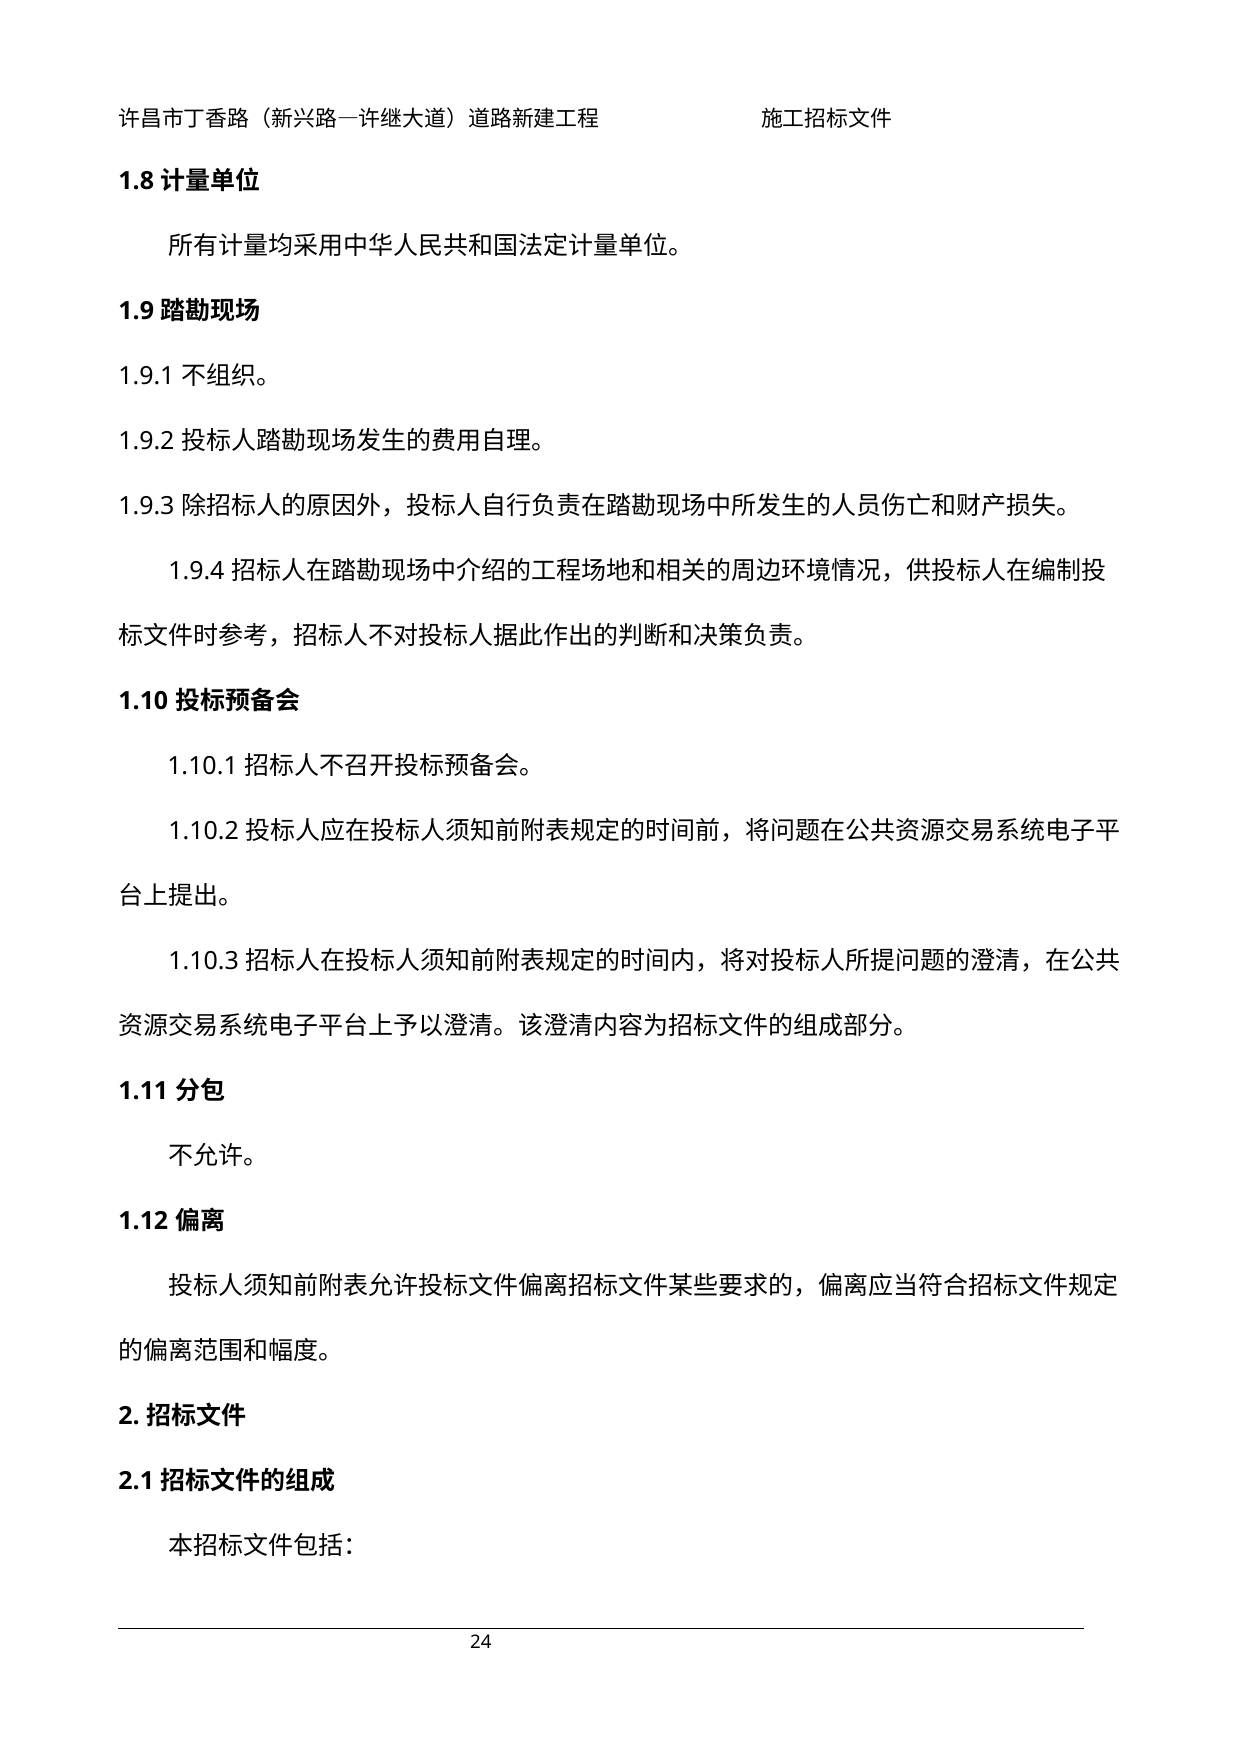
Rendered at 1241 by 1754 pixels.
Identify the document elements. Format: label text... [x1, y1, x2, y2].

text 1.9.4 招标人在踏勘现场中介绍的工程场地和相关的周边环境情况，供投标人在编制投标文件时参考，招标人不对投标人据此作出的判断和决策负责。 [118, 536, 1122, 666]
text 1.12 偏离 [118, 1186, 1122, 1251]
text 所有计量均采用中华人民共和国法定计量单位。 [118, 211, 1122, 276]
text 不允许。 [118, 1121, 1122, 1186]
text 1.8 计量单位 [118, 146, 1122, 211]
text 1.9.2 投标人踏勘现场发生的费用自理。 [118, 406, 1122, 471]
text 1.10.1 招标人不召开投标预备会。 [118, 731, 1122, 796]
text 1.11 分包 [118, 1056, 1122, 1121]
text 2.1 招标文件的组成 [118, 1446, 1122, 1511]
text 1.9.3 除招标人的原因外，投标人自行负责在踏勘现场中所发生的人员伤亡和财产损失。 [118, 471, 1122, 536]
text 2. 招标文件 [118, 1381, 1122, 1446]
text 1.9.1 不组织。 [118, 341, 1122, 406]
text 1.10 投标预备会 [118, 666, 1122, 731]
text 1.10.3 招标人在投标人须知前附表规定的时间内，将对投标人所提问题的澄清，在公共资源交易系统电子平台上予以澄清。该澄清内容为招标文件的组成部分。 [118, 926, 1122, 1056]
text 1.9 踏勘现场 [118, 276, 1122, 341]
text 本招标文件包括： [118, 1511, 1122, 1576]
text 1.10.2 投标人应在投标人须知前附表规定的时间前，将问题在公共资源交易系统电子平台上提出。 [118, 796, 1122, 926]
text 投标人须知前附表允许投标文件偏离招标文件某些要求的，偏离应当符合招标文件规定的偏离范围和幅度。 [118, 1251, 1122, 1381]
